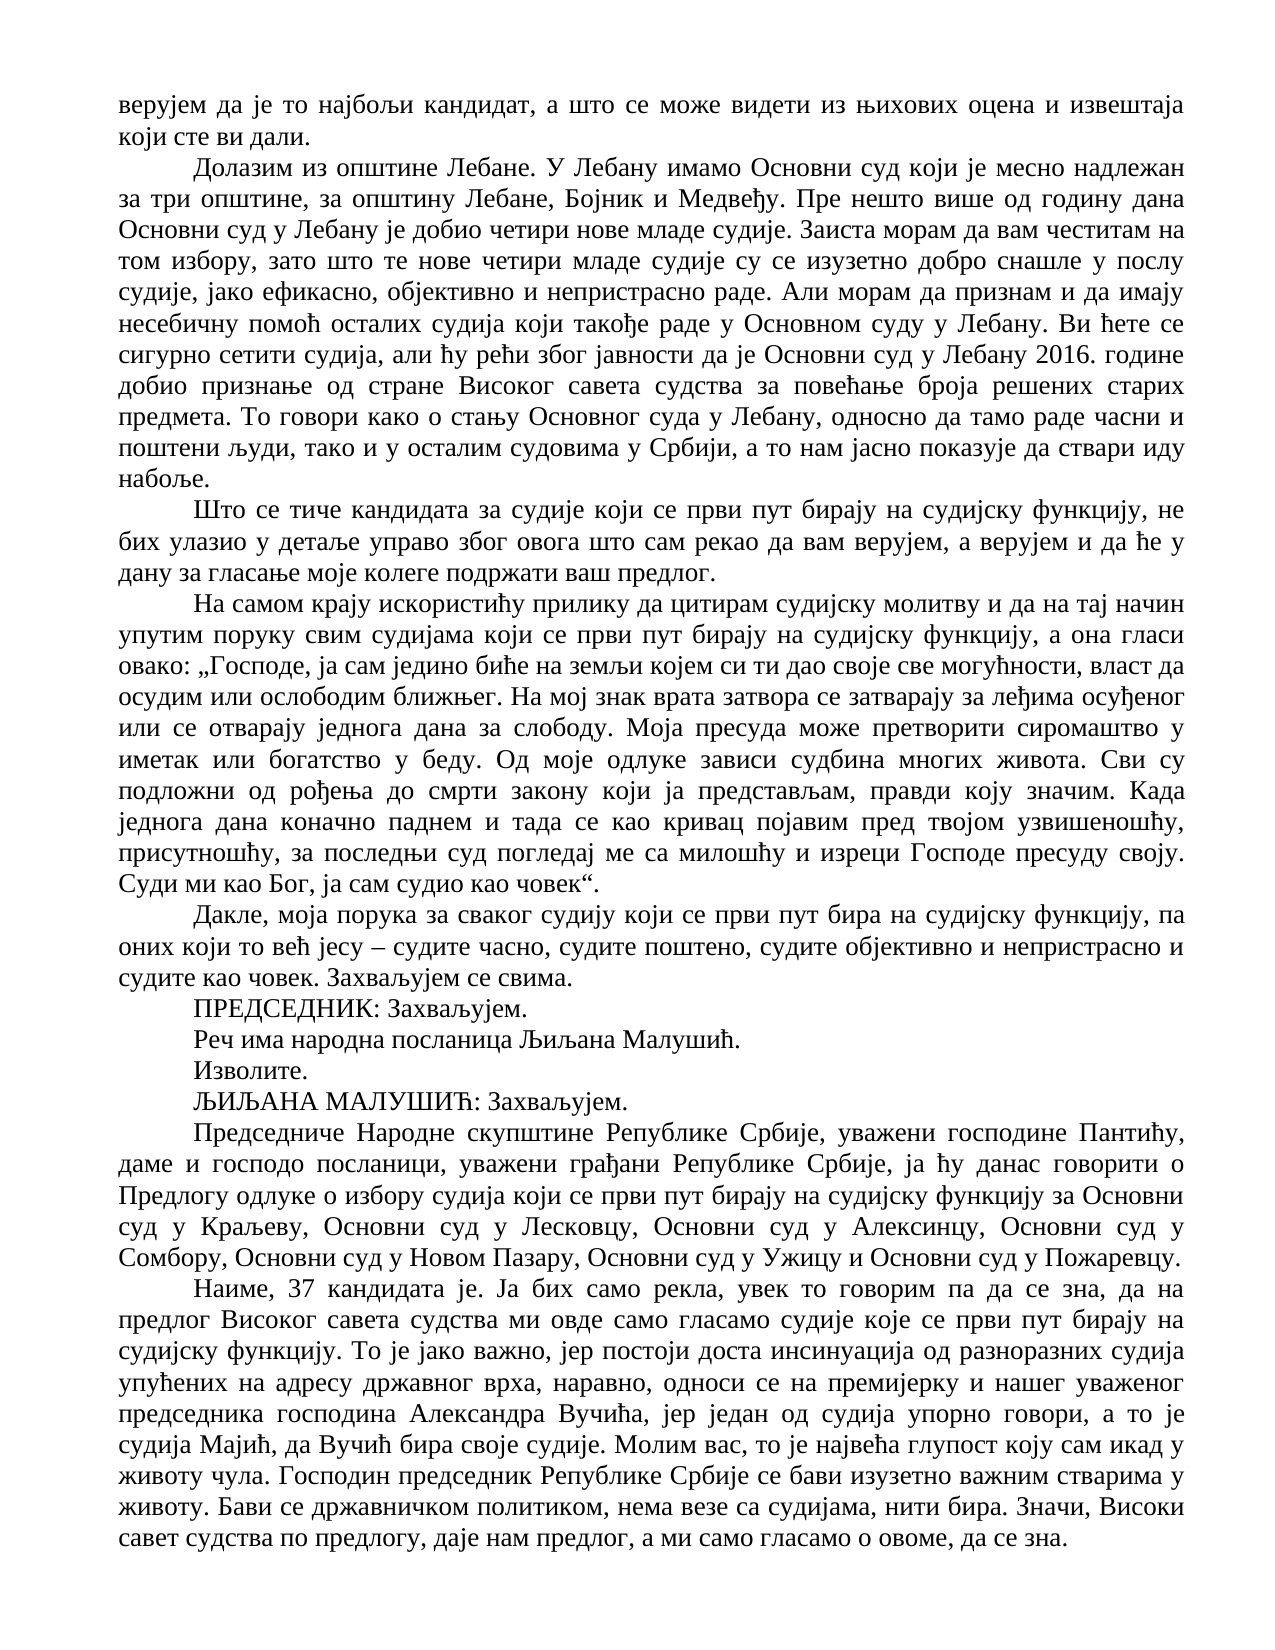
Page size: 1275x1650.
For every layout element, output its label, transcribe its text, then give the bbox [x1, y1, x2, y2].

text ПРЕДСЕДНИК: Захваљујем. [118, 992, 1186, 1023]
text ЉИЉАНА МАЛУШИЋ: Захваљујем. [118, 1085, 1186, 1116]
text Изволите. [118, 1054, 1186, 1085]
text На самом крају искористићу прилику да цитирам судијску молитву и да на тај начин упутим поруку свим судијама који се први пут бирају на судијску функцију, а она гласи овако: „Господе, ја сам једино биће на земљи којем си ти дао своје све могућности, власт да осудим или ослободим ближњег. На мој знак врата затвора се затварају за леђима осуђеног или се отварају једнога дана за слободу. Моја пресуда може претворити сиромаштво у иметак или богатство у беду. Од моје одлуке зависи судбина многих живота. Сви су подложни од рођења до смрти закону који ја представљам, правди коју значим. Када једнога дана коначно паднем и тада се као кривац појавим пред твојом узвишеношћу, присутношћу, за последњи суд погледај ме са милошћу и изреци Господе пресуду своју. Суди ми као Бог, ја сам судио као човек“. [118, 587, 1186, 898]
text Што се тиче кандидата за судије који се први пут бирају на судијску функцију, не бих улазио у детаље управо због овога што сам рекао да вам верујем, а верујем и да ће у дану за гласање моје колеге подржати ваш предлог. [118, 493, 1186, 587]
text Реч има народна посланица Љиљана Малушић. [118, 1023, 1186, 1054]
text Наиме, 37 кандидата је. Ја бих само рекла, увек то говорим па да се зна, да на предлог Високог савета судства ми овде само гласамо судије које се први пут бирају на судијску функцију. То је јако важно, јер постоји доста инсинуација од разноразних судија упућених на адресу државног врха, наравно, односи се на премијерку и нашег уваженог председника господина Александра Вучића, јер један од судија упорно говори, а то је судија Мајић, да Вучић бира своје судије. Молим вас, то је највећа глупост коју сам икад у животу чула. Господин председник Републике Србије се бави изузетно важним стварима у животу. Бави се државничком политиком, нема везе са судијама, нити бира. Значи, Високи савет судства по предлогу, даје нам предлог, а ми само гласамо о овоме, да се зна. [118, 1272, 1186, 1552]
text Долазим из општине Лебане. У Лебану имамо Основни суд који је месно надлежан за три општине, за општину Лебане, Бојник и Медвеђу. Пре нешто више од годину дана Основни суд у Лебану је добио четири нове младе судије. Заиста морам да вам честитам на том избору, зато што те нове четири младе судије су се изузетно добро снашле у послу судије, јако ефикасно, објективно и непристрасно раде. Али морам да признам и да имају несебичну помоћ осталих судија који такође раде у Основном суду у Лебану. Ви ћете се сигурно сетити судија, али ћу рећи због јавности да је Основни суд у Лебану 2016. године добио признање од стране Високог савета судства за повећање броја решених старих предмета. То говори како о стању Основног суда у Лебану, односно да тамо раде часни и поштени људи, тако и у осталим судовима у Србији, а то нам јасно показује да ствари иду набоље. [118, 151, 1186, 493]
text Председниче Народне скупштине Републике Србије, уважени господине Пантићу, даме и господо посланици, уважени грађани Републике Србије, ја ћу данас говорити о Предлогу одлуке о избору судија који се први пут бирају на судијску функцију за Основни суд у Краљеву, Основни суд у Лесковцу, Основни суд у Алексинцу, Основни суд у Сомбору, Основни суд у Новом Пазару, Основни суд у Ужицу и Основни суд у Пожаревцу. [118, 1116, 1186, 1272]
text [118, 89, 1186, 151]
text Дакле, моја порука за сваког судију који се први пут бира на судијску функцију, па оних који то већ јесу – судите часно, судите поштено, судите објективно и непристрасно и судите као човек. Захваљујем се свима. [118, 898, 1186, 992]
